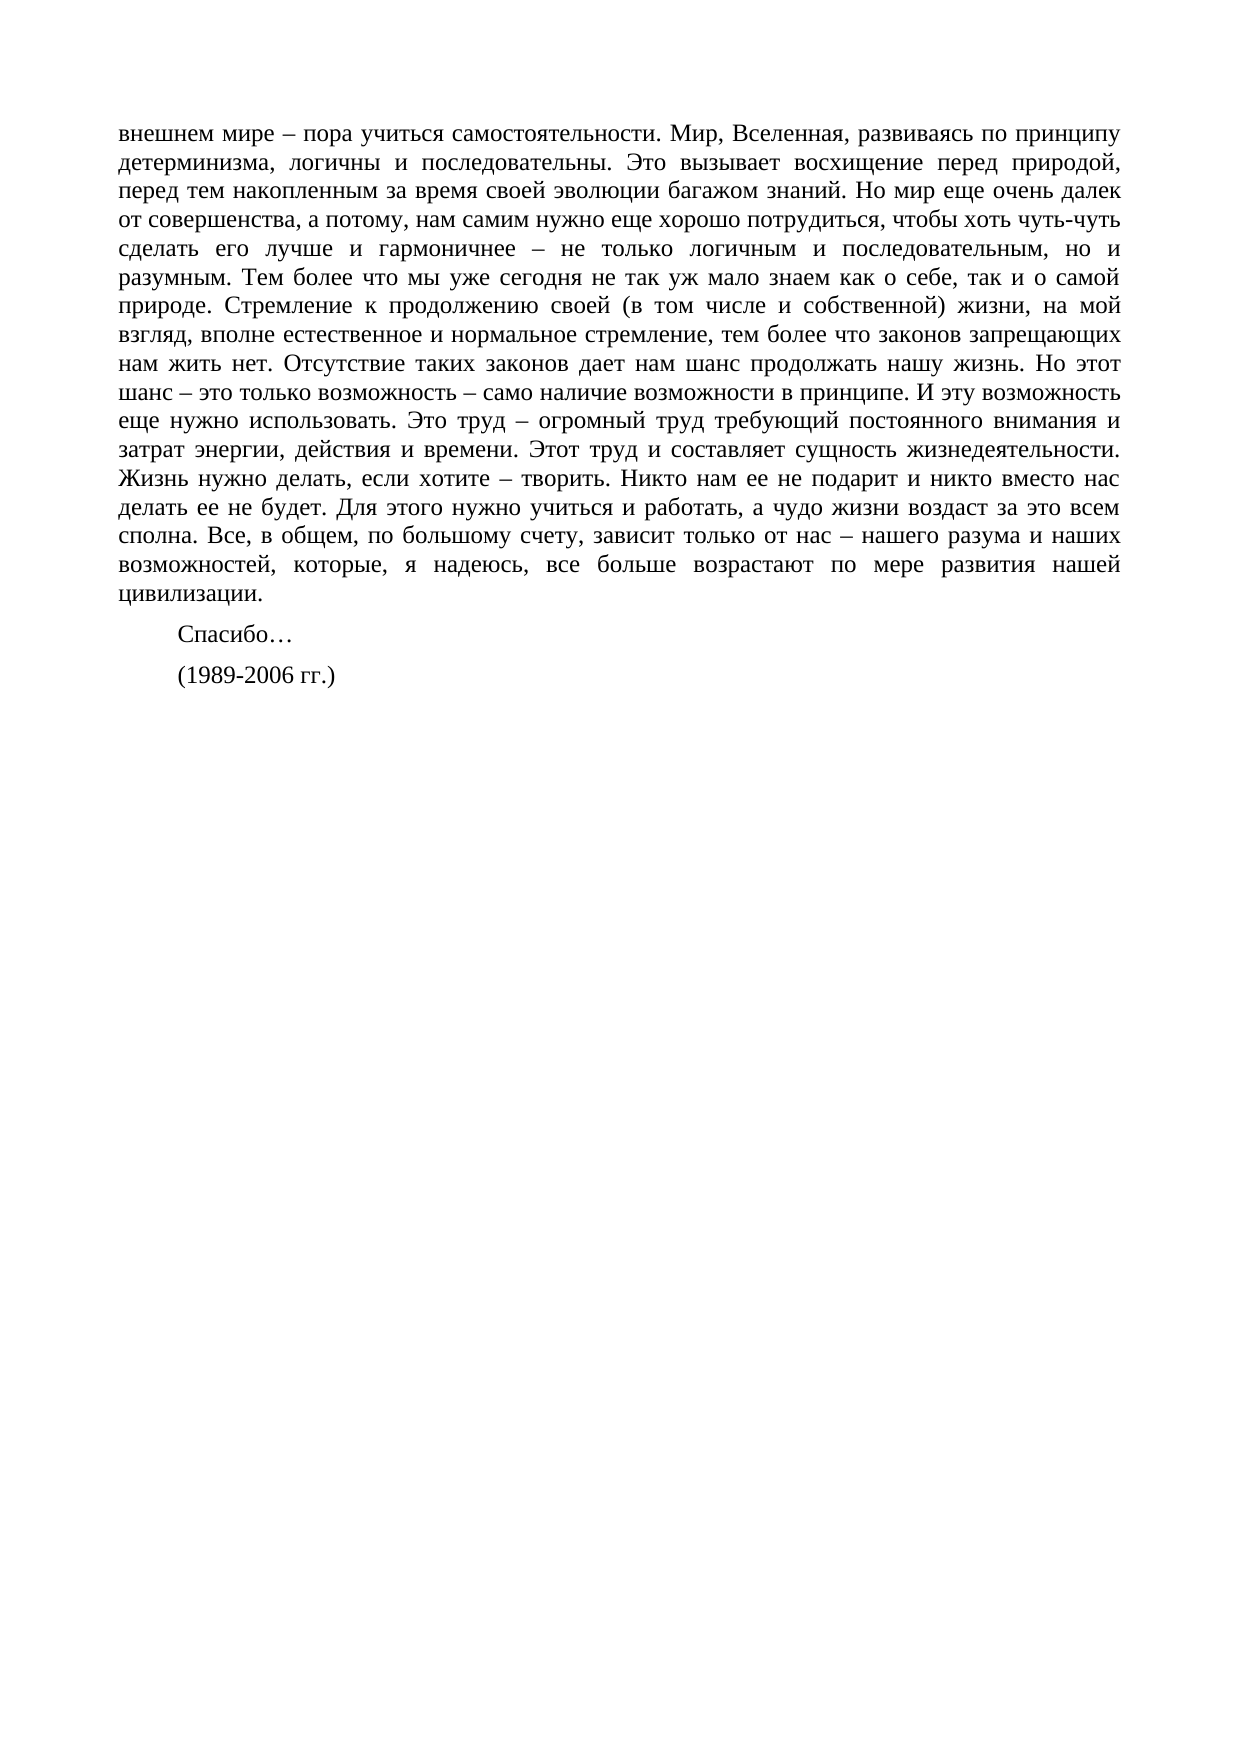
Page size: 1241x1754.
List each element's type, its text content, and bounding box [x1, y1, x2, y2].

text Спасибо… [118, 619, 1122, 648]
text (1989-2006 гг.) [118, 661, 1122, 689]
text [118, 118, 1122, 607]
